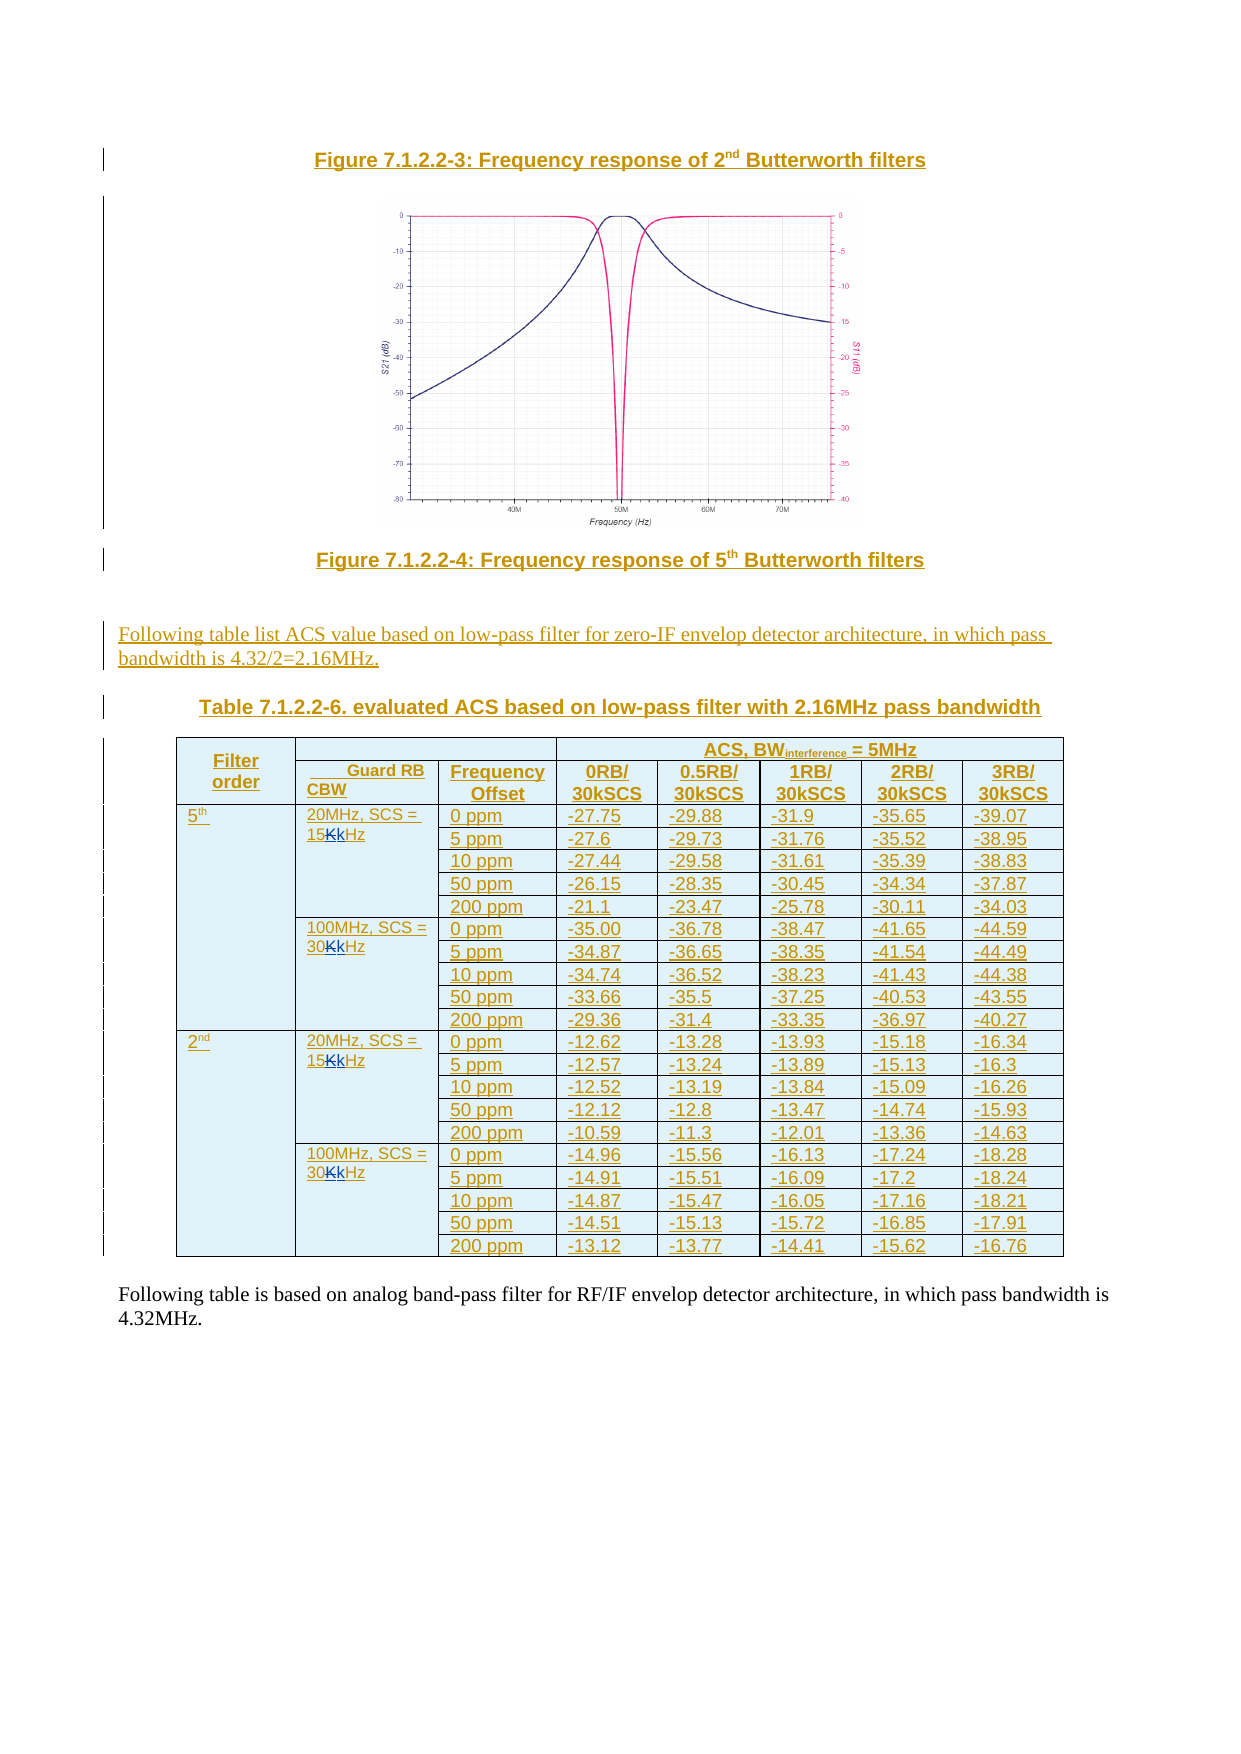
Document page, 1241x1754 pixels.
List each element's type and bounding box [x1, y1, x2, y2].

picture [377, 196, 863, 529]
